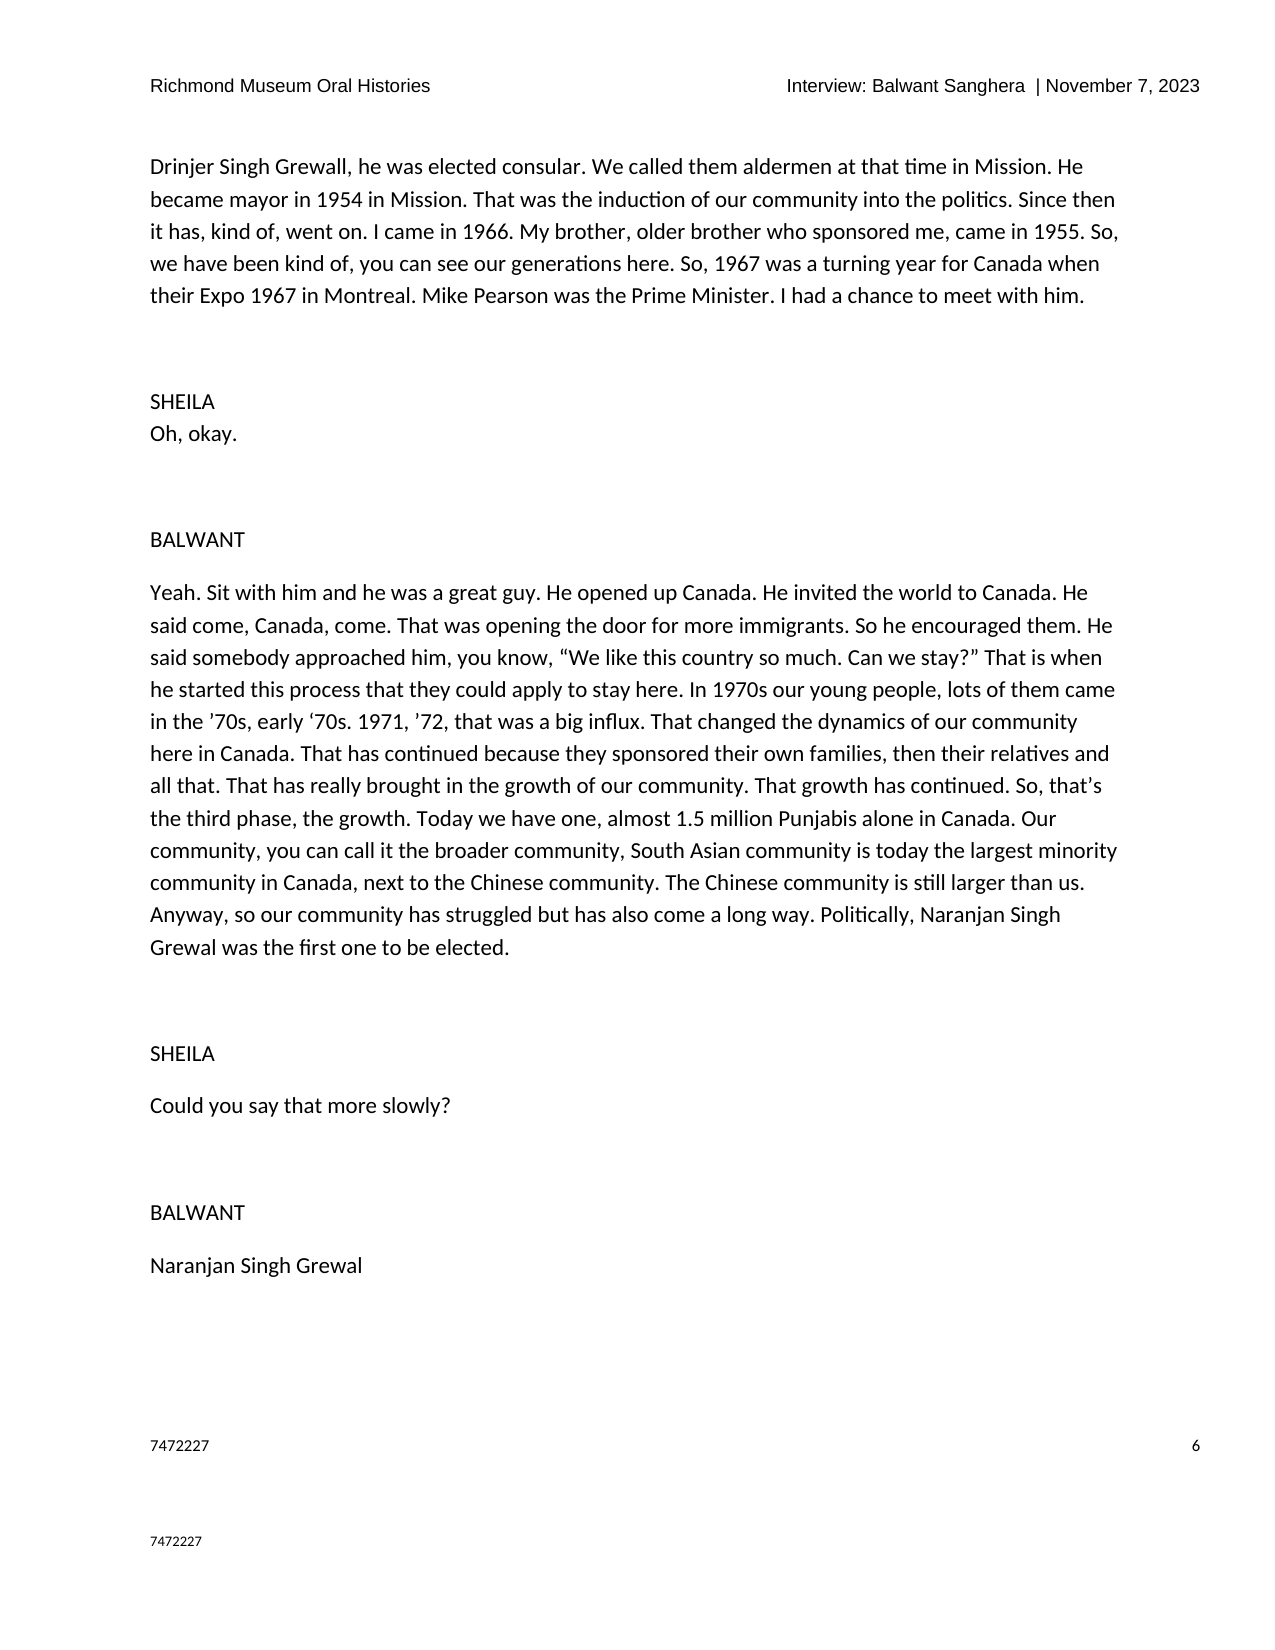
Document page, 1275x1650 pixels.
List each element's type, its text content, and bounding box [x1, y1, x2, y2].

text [150, 152, 1125, 309]
text BALWANT [150, 1198, 1125, 1226]
text Naranjan Singh Grewal [150, 1251, 1125, 1279]
text Could you say that more slowly? [150, 1092, 1125, 1120]
text SHEILA Oh, okay. [150, 387, 1125, 447]
text SHEILA [150, 1039, 1125, 1067]
text BALWANT [150, 526, 1125, 553]
text Yeah. Sit with him and he was a great guy. He opened up Canada. He invited the world to Canada. He said come, Canada, come. That was opening the door for more immigrants. So he encouraged them. He said somebody approached him, you know, “We like this country so much. Can we stay?” That is when he started this process that they could apply to stay here. In 1970s our young people, lots of them came in the ’70s, early ‘70s. 1971, ’72, that was a big influx. That changed the dynamics of our community here in Canada. That has continued because they sponsored their own families, then their relatives and all that. That has really brought in the growth of our community. That growth has continued. So, that’s the third phase, the growth. Today we have one, almost 1.5 million Punjabis alone in Canada. Our community, you can call it the broader community, South Asian community is today the largest minority community in Canada, next to the Chinese community. The Chinese community is still larger than us. Anyway, so our community has struggled but has also come a long way. Politically, Naranjan Singh Grewal was the first one to be elected. [150, 578, 1125, 961]
